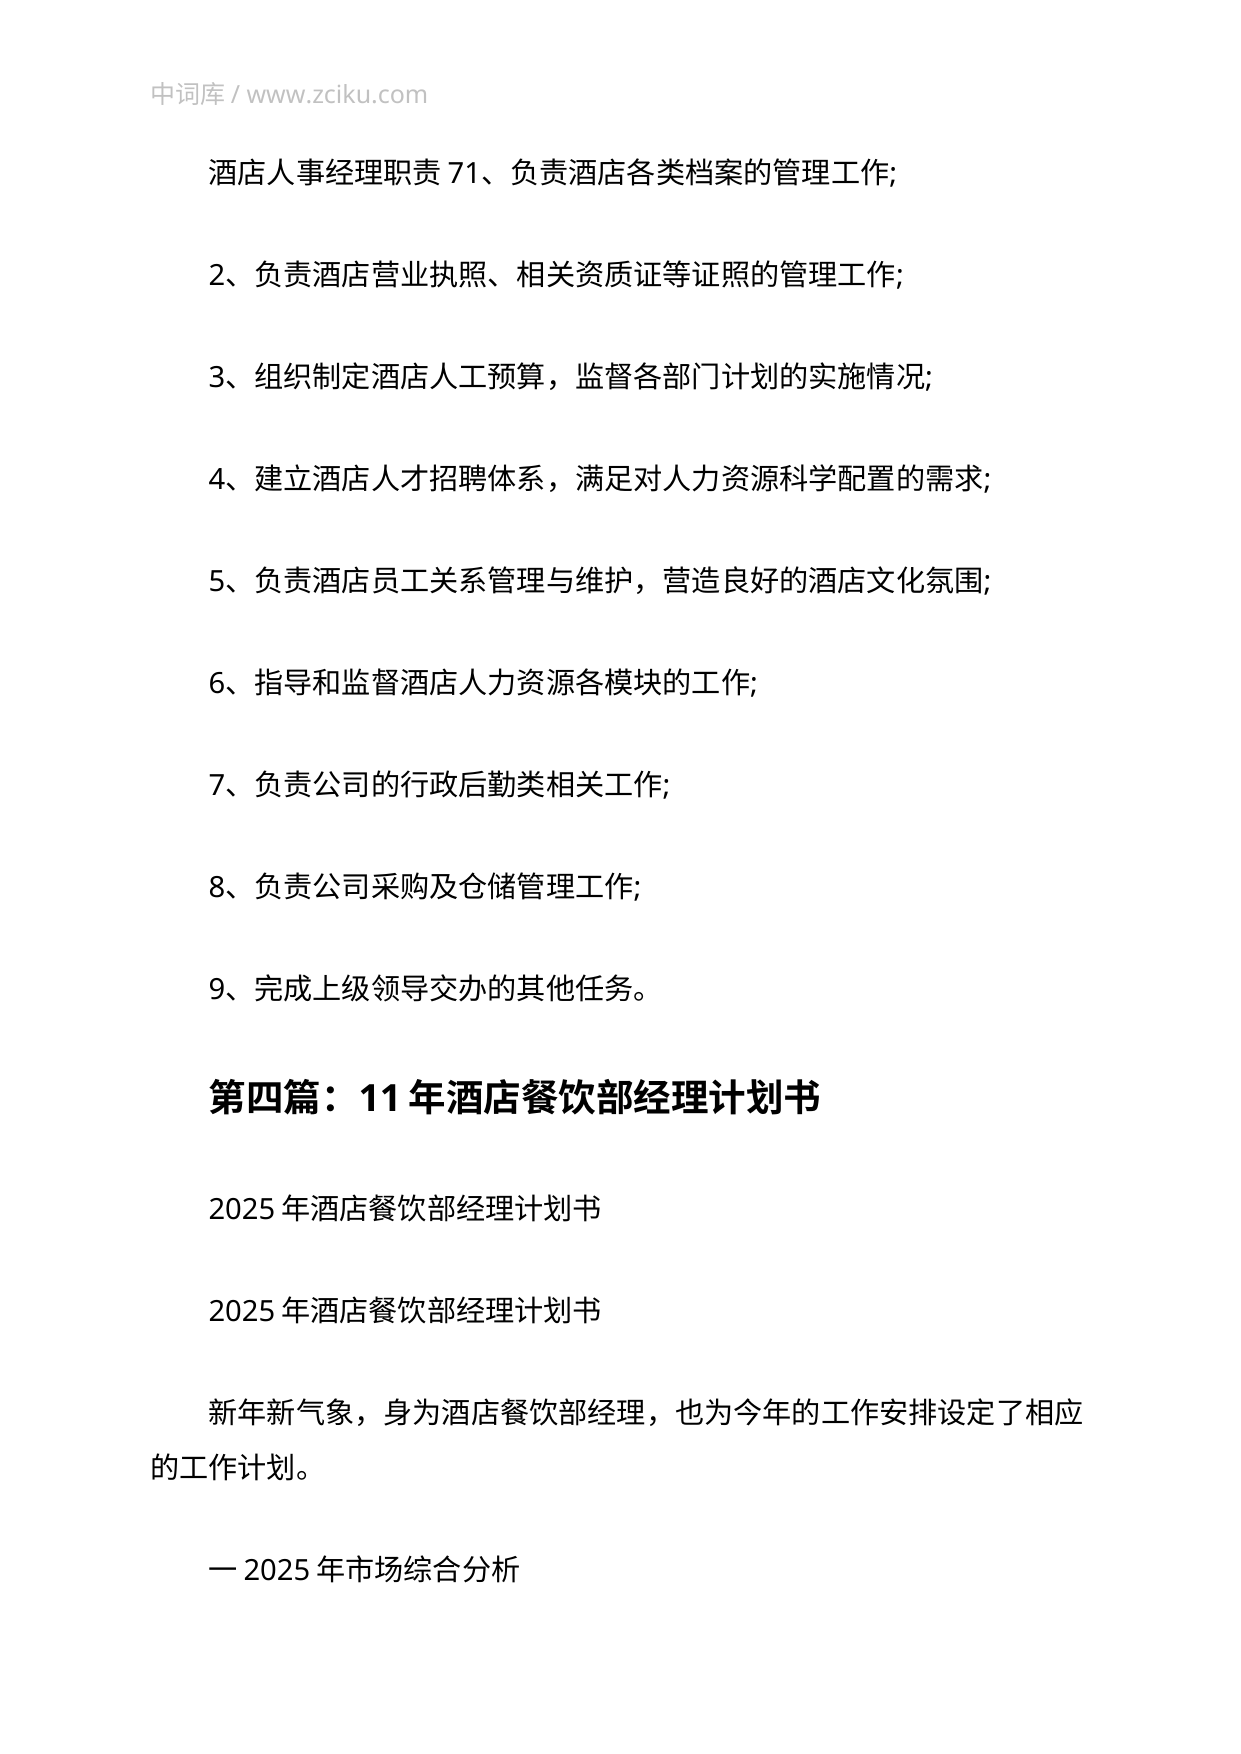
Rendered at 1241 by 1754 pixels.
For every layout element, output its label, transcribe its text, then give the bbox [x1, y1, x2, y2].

text 2025年酒店餐饮部经理计划书 [150, 1185, 1090, 1228]
text 一2025年市场综合分析 [150, 1546, 1090, 1588]
text 5、负责酒店员工关系管理与维护，营造良好的酒店文化氛围; [150, 558, 1090, 600]
text 第四篇：11年酒店餐饮部经理计划书 [150, 1068, 1090, 1122]
text 9、完成上级领导交办的其他任务。 [150, 966, 1090, 1008]
text 3、组织制定酒店人工预算，监督各部门计划的实施情况; [150, 354, 1090, 396]
text 6、指导和监督酒店人力资源各模块的工作; [150, 660, 1090, 702]
text 8、负责公司采购及仓储管理工作; [150, 864, 1090, 906]
text 7、负责公司的行政后勤类相关工作; [150, 762, 1090, 804]
text 4、建立酒店人才招聘体系，满足对人力资源科学配置的需求; [150, 456, 1090, 498]
text 2025年酒店餐饮部经理计划书 [150, 1287, 1090, 1330]
text 酒店人事经理职责71、负责酒店各类档案的管理工作; [150, 150, 1090, 192]
text 新年新气象，身为酒店餐饮部经理，也为今年的工作安排设定了相应的工作计划。 [150, 1389, 1090, 1487]
text 2、负责酒店营业执照、相关资质证等证照的管理工作; [150, 252, 1090, 294]
